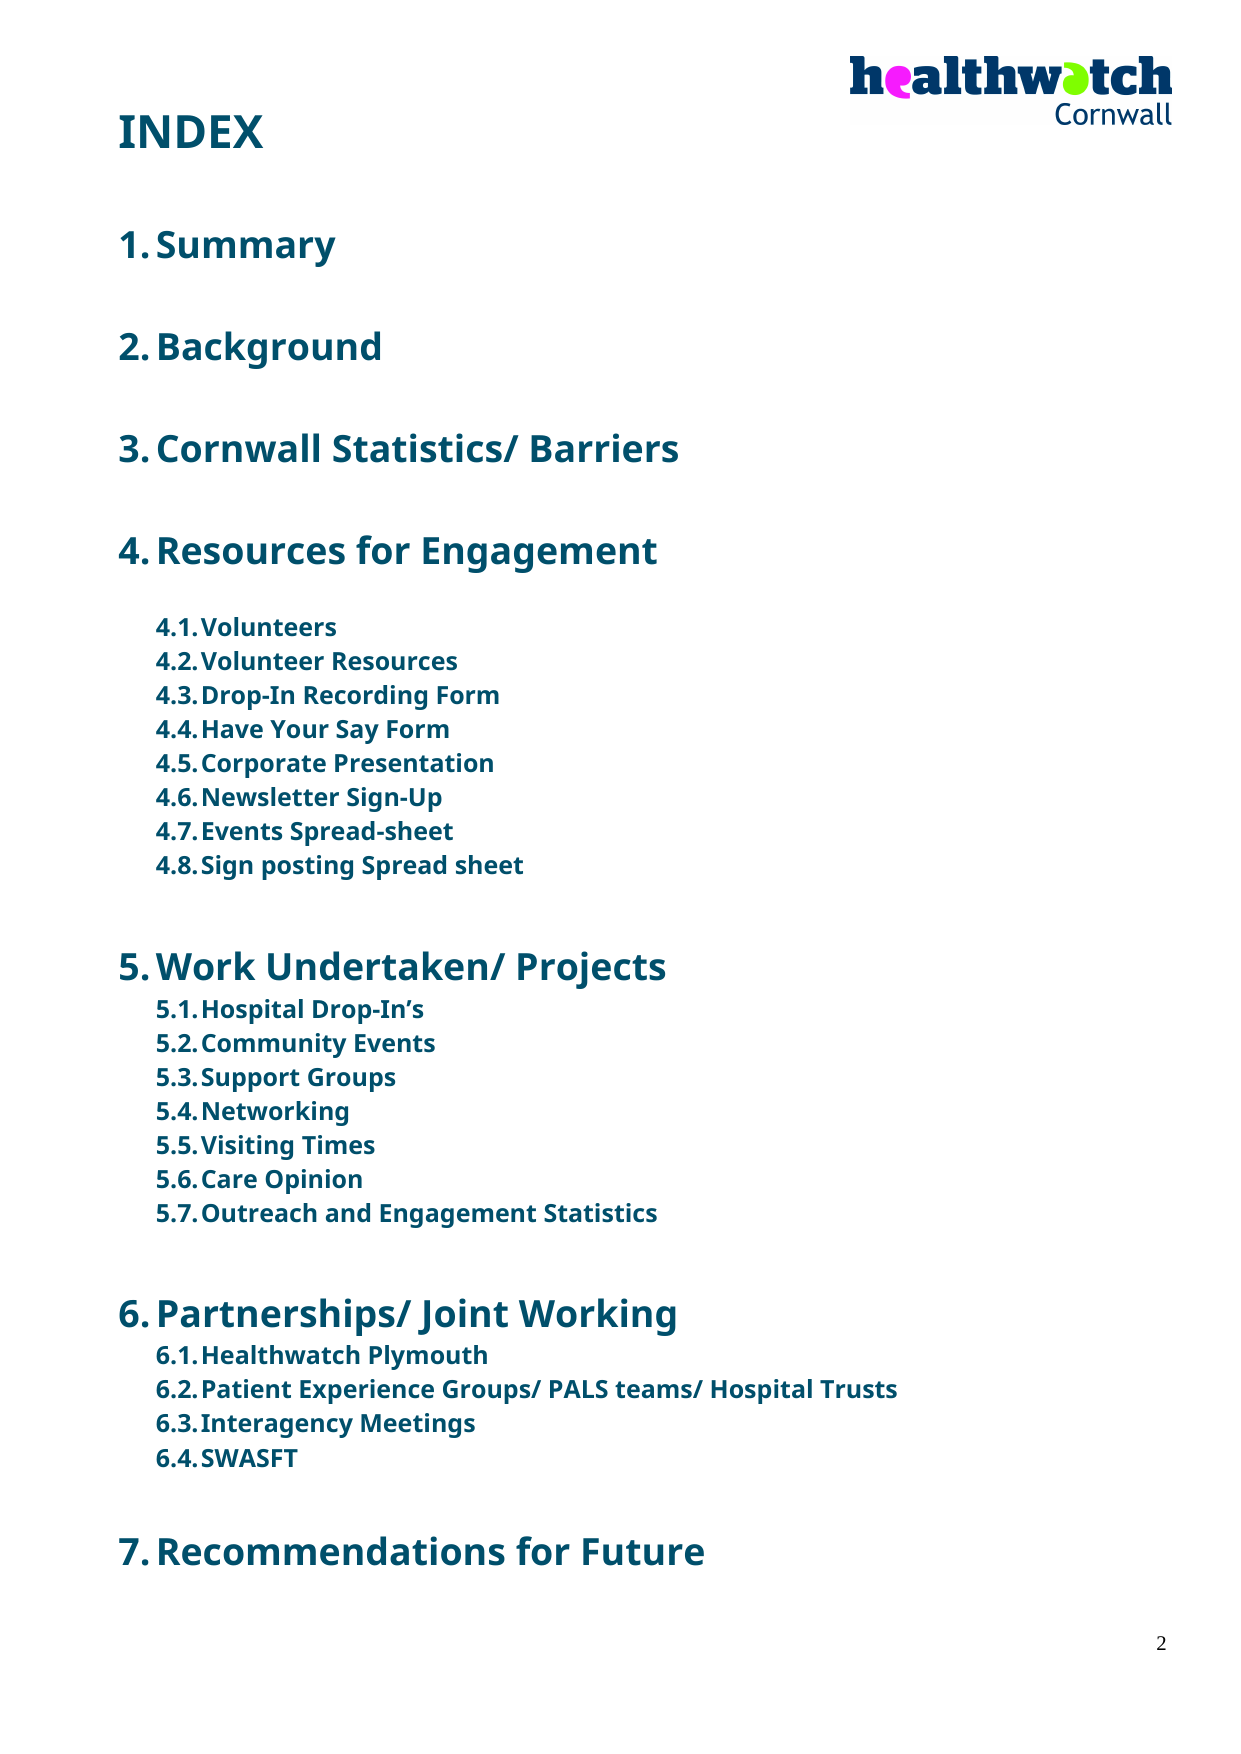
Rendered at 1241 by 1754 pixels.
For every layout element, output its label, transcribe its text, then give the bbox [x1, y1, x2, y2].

list Community Events [156, 1026, 1167, 1060]
list Have Your Say Form [156, 712, 1167, 746]
list Hospital Drop-In’s [156, 992, 1167, 1026]
list Work Undertaken/ Projects [118, 941, 1167, 992]
list Support Groups [156, 1060, 1167, 1094]
list Outreach and Engagement Statistics [156, 1196, 1167, 1230]
picture [850, 56, 1172, 125]
list Care Opinion [156, 1162, 1167, 1196]
list Interagency Meetings [156, 1406, 1167, 1440]
list Healthwatch Plymouth [156, 1338, 1167, 1372]
list Resources for Engagement [118, 524, 1167, 576]
list Patient Experience Groups/ PALS teams/ Hospital Trusts [156, 1372, 1167, 1406]
list Networking [156, 1094, 1167, 1128]
list Drop-In Recording Form [156, 678, 1167, 712]
list Visiting Times [156, 1128, 1167, 1162]
list Background [118, 320, 1167, 371]
list Volunteer Resources [156, 644, 1167, 678]
list Corporate Presentation [156, 746, 1167, 780]
list SWASFT [156, 1440, 1167, 1474]
list Sign posting Spread sheet [156, 848, 1167, 882]
list Summary [118, 218, 1167, 269]
list Events Spread-sheet [156, 814, 1167, 848]
list Cornwall Statistics/ Barriers [118, 422, 1167, 473]
text INDEX [118, 99, 1167, 161]
list Newsletter Sign-Up [156, 780, 1167, 814]
list Recommendations for Future [118, 1525, 1167, 1576]
list Partnerships/ Joint Working [118, 1287, 1167, 1338]
list Volunteers [156, 609, 1167, 644]
